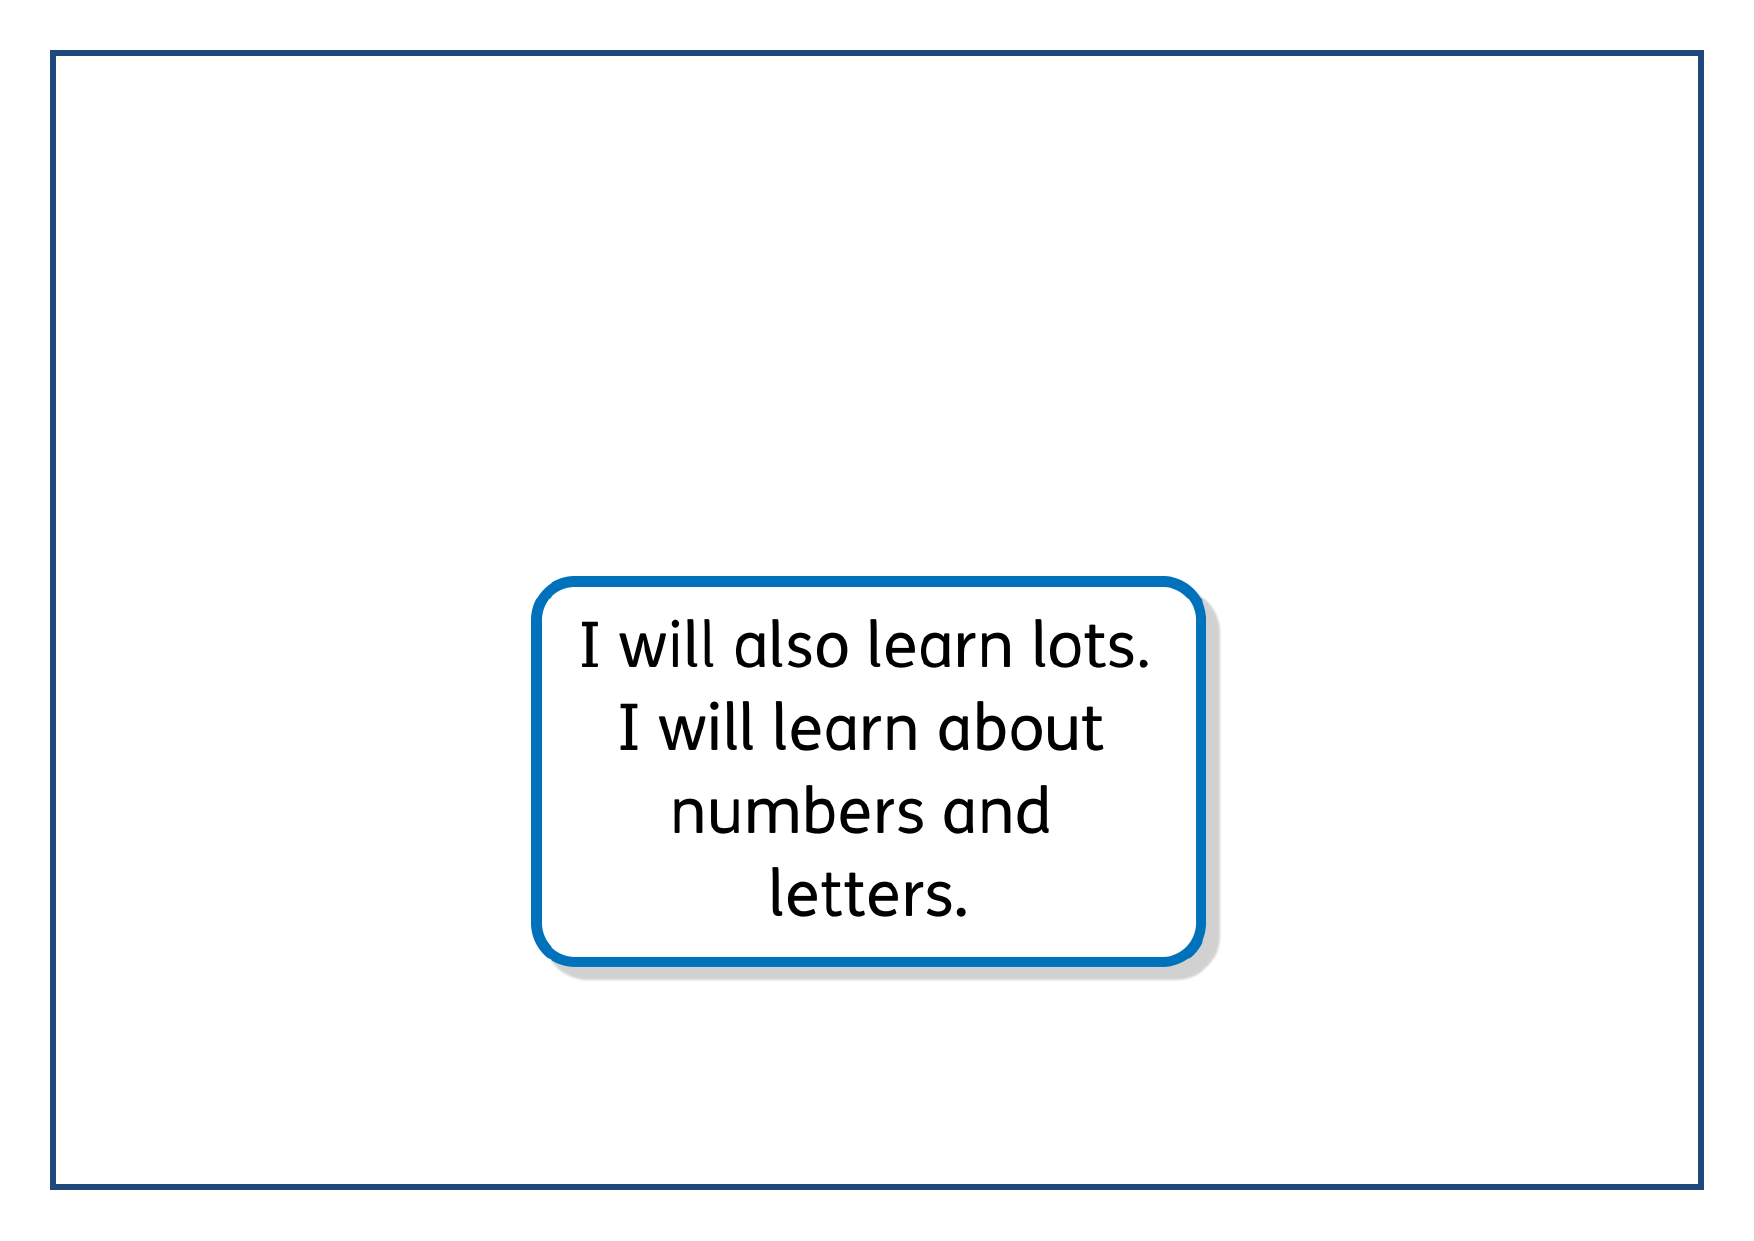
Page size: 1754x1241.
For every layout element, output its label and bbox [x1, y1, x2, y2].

picture [520, 566, 1229, 988]
